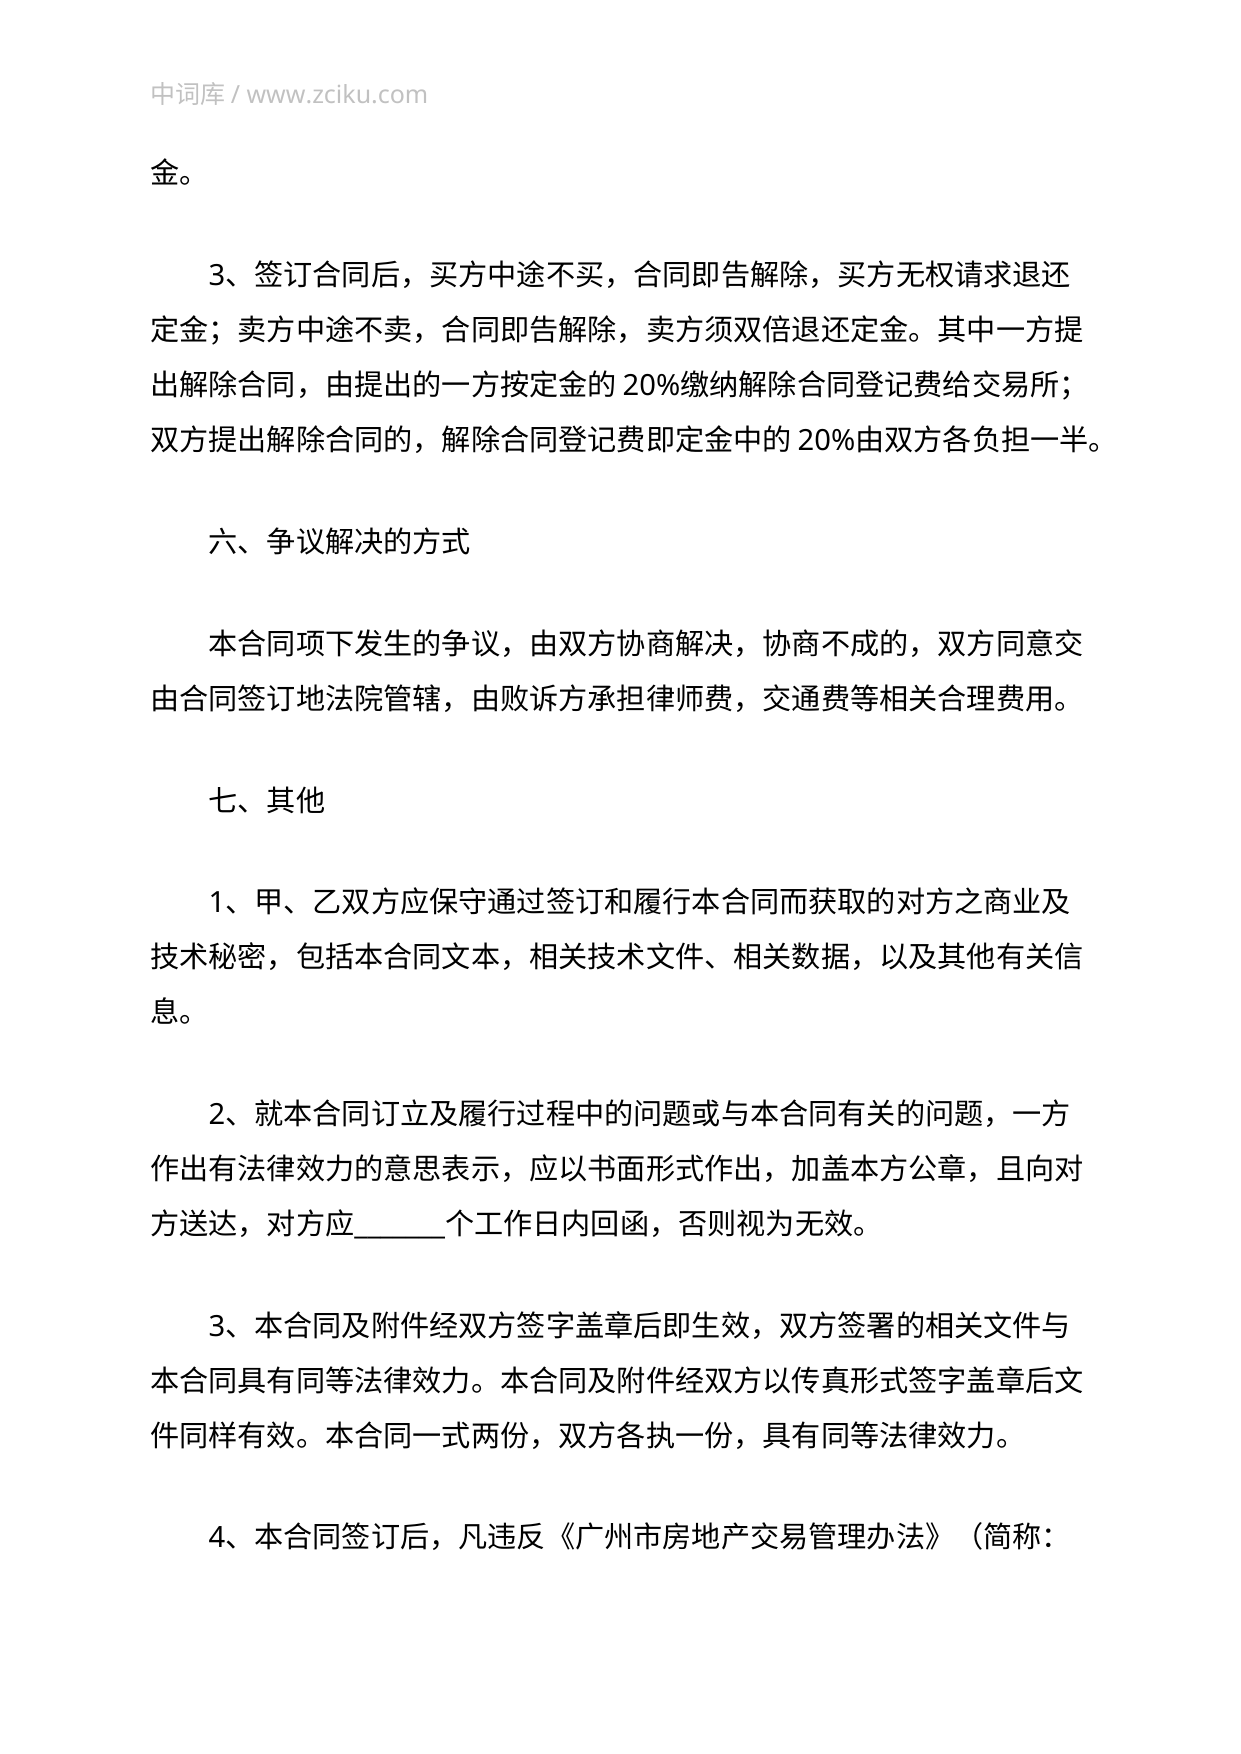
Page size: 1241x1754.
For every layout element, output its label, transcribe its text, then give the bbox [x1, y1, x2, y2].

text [150, 150, 1090, 192]
text 2、就本合同订立及履行过程中的问题或与本合同有关的问题，一方作出有法律效力的意思表示，应以书面形式作出，加盖本方公章，且向对方送达，对方应_______个工作日内回函，否则视为无效。 [150, 1091, 1090, 1243]
text 六、争议解决的方式 [150, 519, 1090, 561]
text 本合同项下发生的争议，由双方协商解决，协商不成的，双方同意交由合同签订地法院管辖，由败诉方承担律师费，交通费等相关合理费用。 [150, 620, 1090, 718]
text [150, 1514, 1090, 1556]
text 七、其他 [150, 777, 1090, 819]
text 3、签订合同后，买方中途不买，合同即告解除，买方无权请求退还定金；卖方中途不卖，合同即告解除，卖方须双倍退还定金。其中一方提出解除合同，由提出的一方按定金的20%缴纳解除合同登记费给交易所；双方提出解除合同的，解除合同登记费即定金中的20%由双方各负担一半。 [150, 252, 1090, 459]
text 3、本合同及附件经双方签字盖章后即生效，双方签署的相关文件与本合同具有同等法律效力。本合同及附件经双方以传真形式签字盖章后文件同样有效。本合同一式两份，双方各执一份，具有同等法律效力。 [150, 1302, 1090, 1454]
text 1、甲、乙双方应保守通过签订和履行本合同而获取的对方之商业及技术秘密，包括本合同文本，相关技术文件、相关数据，以及其他有关信息。 [150, 879, 1090, 1031]
